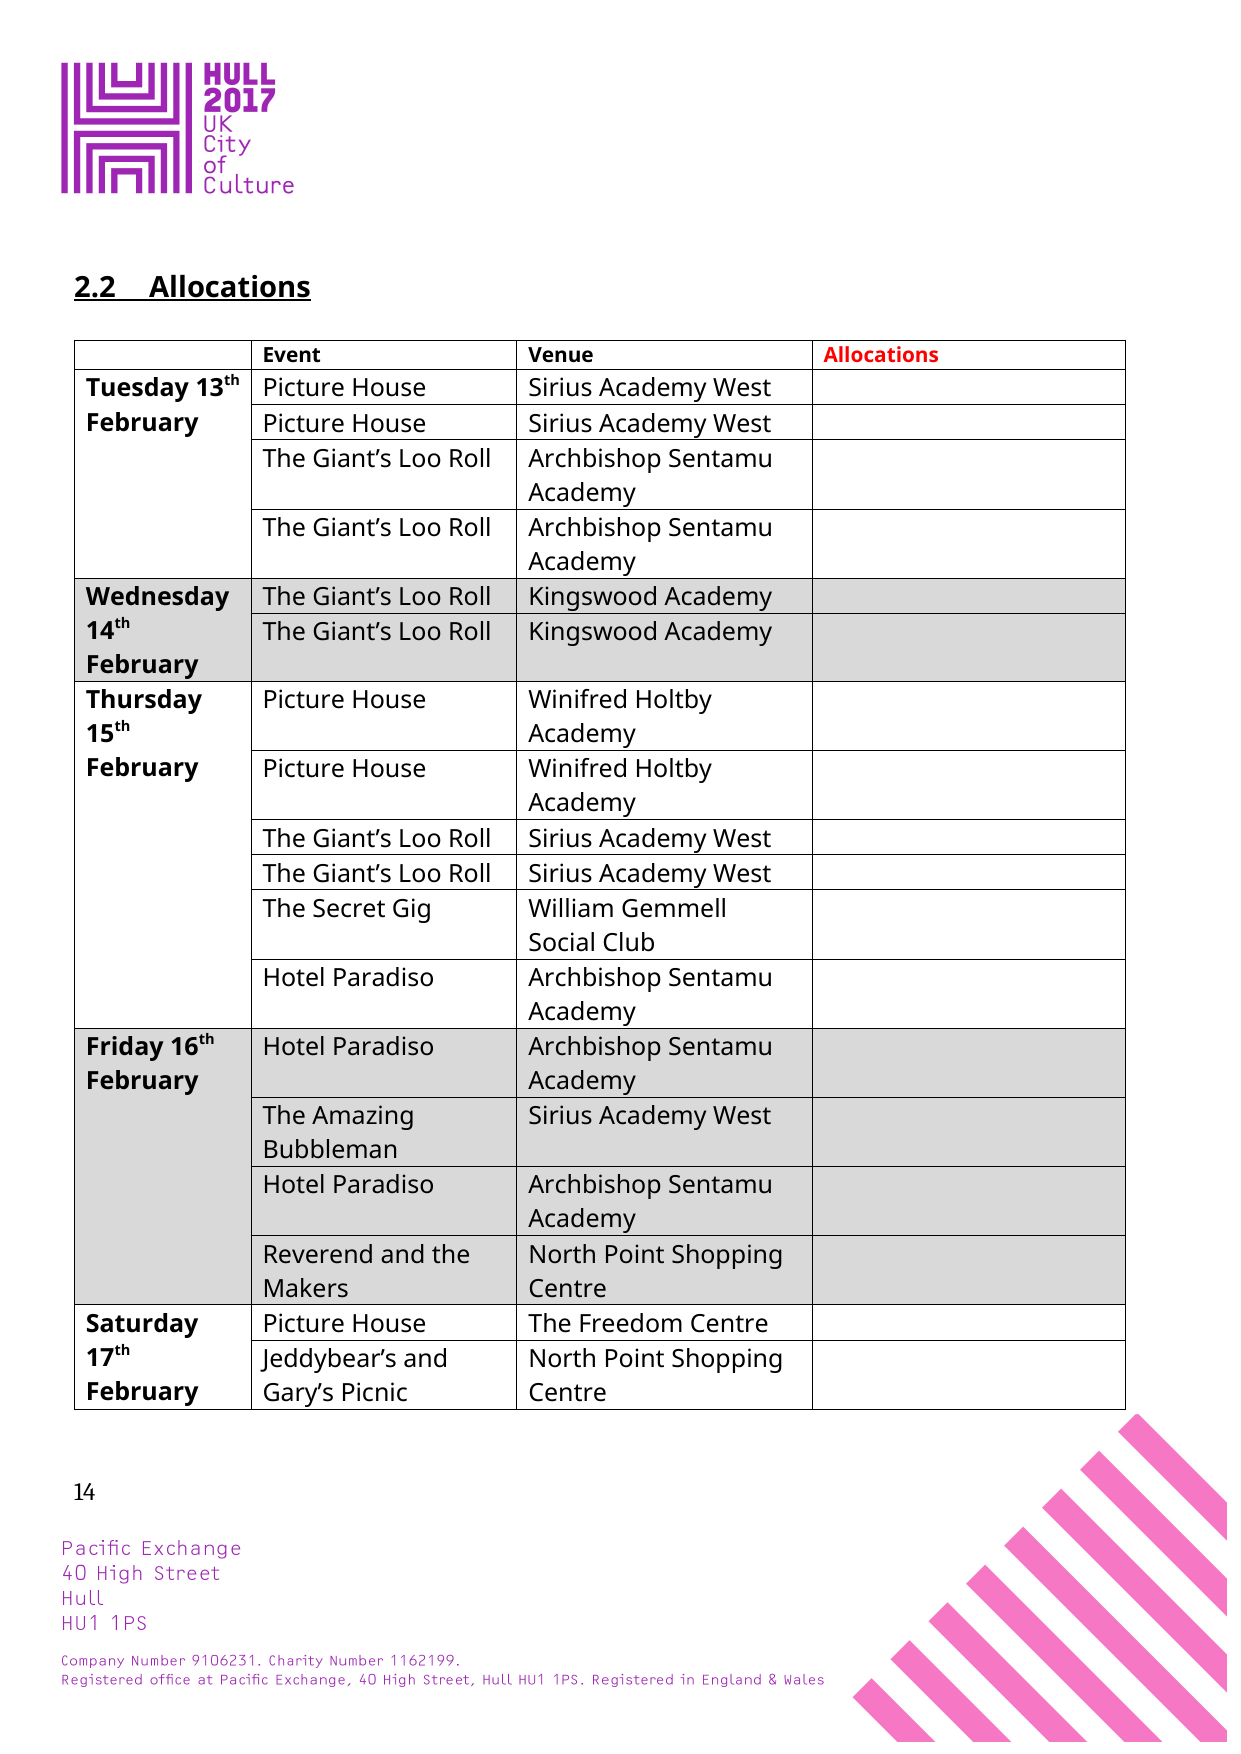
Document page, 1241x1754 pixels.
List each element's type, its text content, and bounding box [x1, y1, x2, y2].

table_cell The Giant’s Loo Roll [252, 510, 516, 578]
table_cell [813, 960, 1125, 1028]
table_cell Reverend and the Makers [252, 1236, 516, 1304]
table_cell Picture House [252, 405, 516, 439]
table_cell [813, 751, 1125, 819]
table_cell The Giant’s Loo Roll [252, 855, 516, 889]
table_cell Sirius Academy West [517, 370, 812, 404]
table_cell North Point Shopping Centre [517, 1341, 812, 1409]
table_cell Jeddybear’s and Gary’s Picnic [252, 1341, 516, 1409]
table_cell The Giant’s Loo Roll [252, 579, 516, 613]
table_cell [813, 1098, 1125, 1166]
table_cell [813, 1029, 1125, 1097]
table_cell The Secret Gig [252, 890, 516, 958]
table_cell Archbishop Sentamu Academy [517, 1167, 812, 1235]
table_cell [813, 890, 1125, 958]
table_header Event [252, 341, 516, 369]
table_header Allocations [813, 341, 1125, 369]
table_cell Archbishop Sentamu Academy [517, 1029, 812, 1097]
table_cell Sirius Academy West [517, 1098, 812, 1166]
table_cell Winifred Holtby Academy [517, 751, 812, 819]
text 2.2 Allocations [74, 266, 1090, 306]
table_cell Winifred Holtby Academy [517, 682, 812, 750]
table_header Venue [517, 341, 812, 369]
table_cell Thursday 15th February [75, 682, 251, 1028]
table_cell Hotel Paradiso [252, 1167, 516, 1235]
table_cell [813, 370, 1125, 404]
table_cell Sirius Academy West [517, 820, 812, 854]
table_cell Picture House [252, 682, 516, 750]
table_cell Hotel Paradiso [252, 1029, 516, 1097]
table_cell [813, 440, 1125, 508]
table_cell [813, 614, 1125, 681]
table_cell [813, 1305, 1125, 1339]
picture [0, 0, 1227, 1742]
table_cell The Giant’s Loo Roll [252, 820, 516, 854]
table_cell [813, 1236, 1125, 1304]
table_cell Tuesday 13th February [75, 370, 251, 578]
table_cell [813, 405, 1125, 439]
table_cell [813, 820, 1125, 854]
table_cell [813, 1167, 1125, 1235]
table_cell The Giant’s Loo Roll [252, 614, 516, 681]
table_cell Kingswood Academy [517, 614, 812, 681]
table_cell North Point Shopping Centre [517, 1236, 812, 1304]
table_cell Sirius Academy West [517, 855, 812, 889]
table_cell [813, 579, 1125, 613]
table_cell Hotel Paradiso [252, 960, 516, 1028]
table_cell [813, 1341, 1125, 1409]
table_cell Picture House [252, 751, 516, 819]
table_header [75, 341, 251, 369]
table_cell Wednesday 14th February [75, 579, 251, 681]
table_cell Archbishop Sentamu Academy [517, 960, 812, 1028]
table_cell The Giant’s Loo Roll [252, 440, 516, 508]
table_cell Friday 16th February [75, 1029, 251, 1304]
table_cell Picture House [252, 1305, 516, 1339]
table_cell Archbishop Sentamu Academy [517, 510, 812, 578]
table_cell William Gemmell Social Club [517, 890, 812, 958]
table_cell Picture House [252, 370, 516, 404]
table_cell [813, 510, 1125, 578]
table_cell Archbishop Sentamu Academy [517, 440, 812, 508]
table_cell The Freedom Centre [517, 1305, 812, 1339]
table_cell Saturday 17th February [75, 1305, 251, 1409]
table_cell Kingswood Academy [517, 579, 812, 613]
table_cell The Amazing Bubbleman [252, 1098, 516, 1166]
table_cell Sirius Academy West [517, 405, 812, 439]
table_cell [813, 682, 1125, 750]
table_cell [813, 855, 1125, 889]
